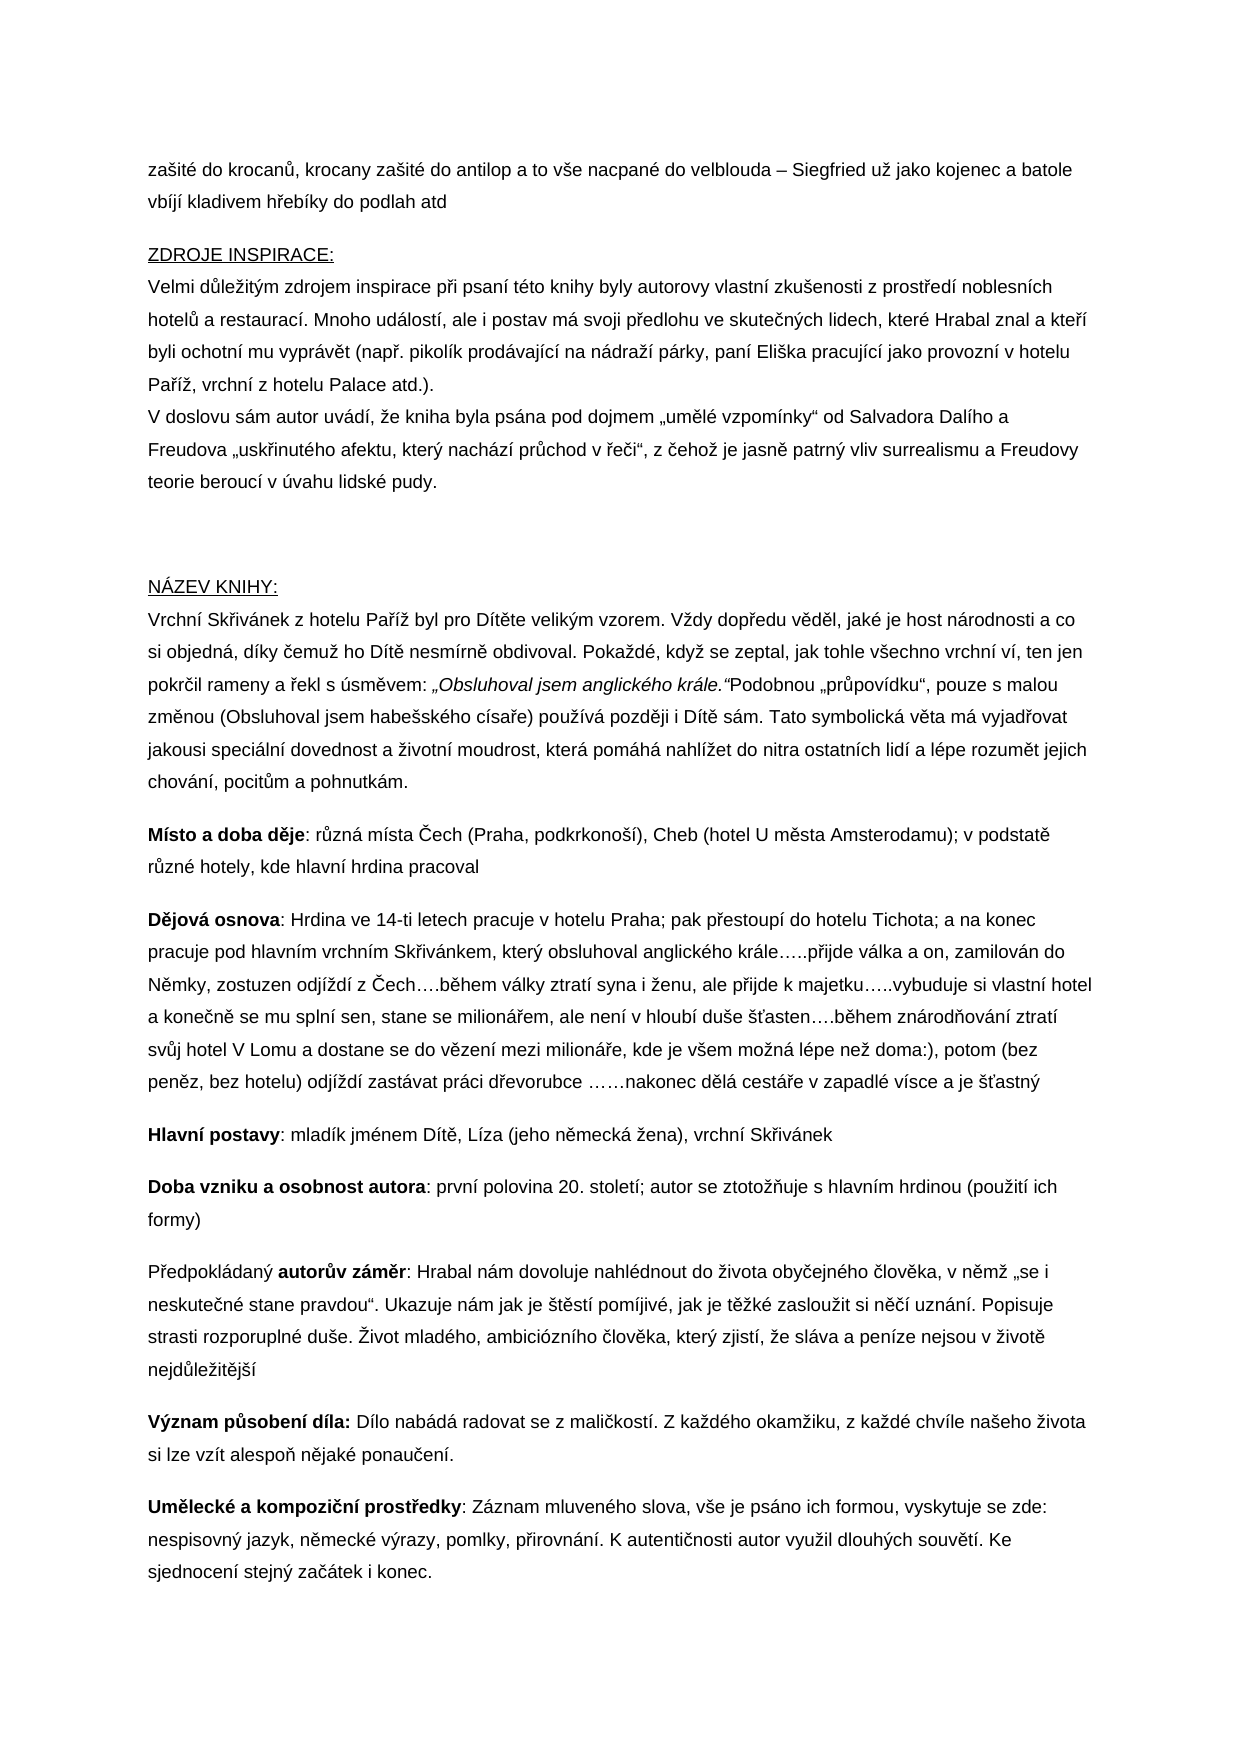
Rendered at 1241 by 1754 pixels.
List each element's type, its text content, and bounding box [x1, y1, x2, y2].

text Velmi důležitým zdrojem inspirace při psaní této knihy byly autorovy vlastní zkušenosti z prostředí noblesních hotelů a restaurací. Mnoho událostí, ale i postav má svoji předlohu ve skutečných lidech, které Hrabal znal a kteří byli ochotní mu vyprávět (např. pikolík prodávající na nádraží párky, paní Eliška pracující jako provozní v hotelu Paříž, vrchní z hotelu Palace atd.). V doslovu sám autor uvádí, že kniha byla psána pod dojmem „umělé vzpomínky“ od Salvadora Dalího a Freudova „uskřinutého afektu, který nachází průchod v řeči“, z čehož je jasně patrný vliv surrealismu a Freudovy teorie beroucí v úvahu lidské pudy. [148, 265, 1093, 493]
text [148, 148, 1093, 213]
text Hlavní postavy: mladík jménem Dítě, Líza (jeho německá žena), vrchní Skřivánek [148, 1113, 1093, 1145]
text NÁZEV KNIHY: [148, 565, 1093, 598]
text Význam působení díla: Dílo nabádá radovat se z maličkostí. Z každého okamžiku, z každé chvíle našeho života si lze vzít alespoň nějaké ponaučení. [148, 1400, 1093, 1465]
text Dějová osnova: Hrdina ve 14-ti letech pracuje v hotelu Praha; pak přestoupí do hotelu Tichota; a na konec pracuje pod hlavním vrchním Skřivánkem, který obsluhoval anglického krále…..přijde válka a on, zamilován do Němky, zostuzen odjíždí z Čech….během války ztratí syna i ženu, ale přijde k majetku…..vybuduje si vlastní hotel a konečně se mu splní sen, stane se milionářem, ale není v hloubí duše šťasten….během znárodňování ztratí svůj hotel V Lomu a dostane se do vězení mezi milionáře, kde je všem možná lépe než doma:), potom (bez peněz, bez hotelu) odjíždí zastávat práci dřevorubce ……nakonec dělá cestáře v zapadlé vísce a je šťastný [148, 898, 1093, 1093]
text Umělecké a kompoziční prostředky: Záznam mluveného slova, vše je psáno ich formou, vyskytuje se zde: nespisovný jazyk, německé výrazy, pomlky, přirovnání. K autentičnosti autor využil dlouhých souvětí. Ke sjednocení stejný začátek i konec. [148, 1485, 1093, 1583]
text Vrchní Skřivánek z hotelu Paříž byl pro Dítěte velikým vzorem. Vždy dopředu věděl, jaké je host národnosti a co si objedná, díky čemuž ho Dítě nesmírně obdivoval. Pokaždé, když se zeptal, jak tohle všechno vrchní ví, ten jen pokrčil rameny a řekl s úsměvem: „Obsluhoval jsem anglického krále.“Podobnou „průpovídku“, pouze s malou změnou (Obsluhoval jsem habešského císaře) používá později i Dítě sám. Tato symbolická věta má vyjadřovat jakousi speciální dovednost a životní moudrost, která pomáhá nahlížet do nitra ostatních lidí a lépe rozumět jejich chování, pocitům a pohnutkám. [148, 598, 1093, 793]
text Místo a doba děje: různá místa Čech (Praha, podkrkonoší), Cheb (hotel U města Amsterodamu); v podstatě různé hotely, kde hlavní hrdina pracoval [148, 813, 1093, 878]
text Předpokládaný autorův záměr: Hrabal nám dovoluje nahlédnout do života obyčejného člověka, v němž „se i neskutečné stane pravdou“. Ukazuje nám jak je štěstí pomíjivé, jak je těžké zasloužit si něčí uznání. Popisuje strasti rozporuplné duše. Život mladého, ambiciózního člověka, který zjistí, že sláva a peníze nejsou v životě nejdůležitější [148, 1250, 1093, 1380]
text Doba vzniku a osobnost autora: první polovina 20. století; autor se ztotožňuje s hlavním hrdinou (použití ich formy) [148, 1165, 1093, 1230]
text ZDROJE INSPIRACE: [148, 233, 1093, 265]
